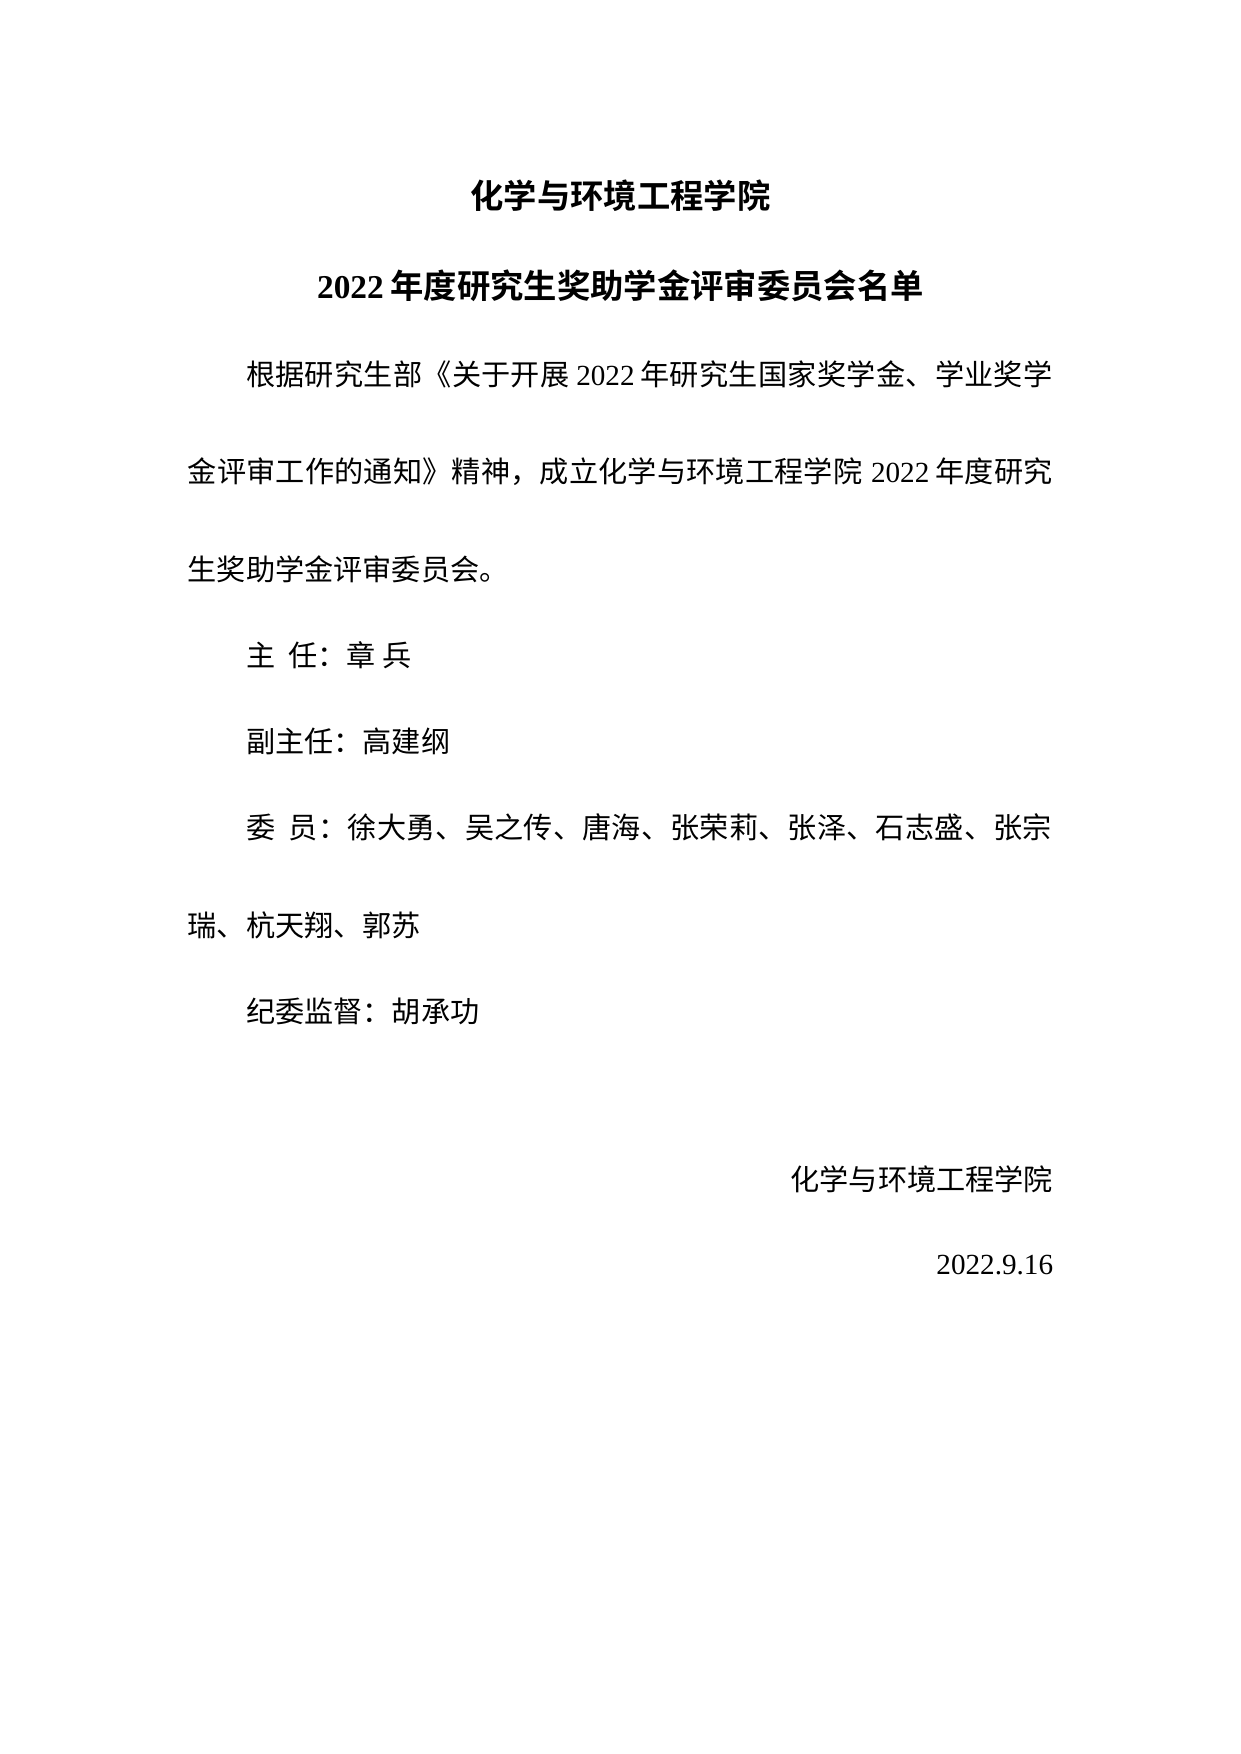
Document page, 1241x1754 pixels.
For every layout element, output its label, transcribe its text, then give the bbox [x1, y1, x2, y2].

text 化学与环境工程学院 [187, 162, 1053, 227]
text 2022年度研究生奖助学金评审委员会名单 [187, 251, 1053, 316]
text 委 员：徐大勇、吴之传、唐海、张荣莉、张泽、石志盛、张宗瑞、杭天翔、郭苏 [187, 793, 1053, 956]
text 2022.9.16 [187, 1231, 1053, 1296]
text 纪委监督：胡承功 [187, 977, 1053, 1042]
text 主 任：章 兵 [187, 621, 1053, 686]
text 化学与环境工程学院 [187, 1145, 1053, 1210]
text 根据研究生部《关于开展2022年研究生国家奖学金、学业奖学金评审工作的通知》精神，成立化学与环境工程学院2022年度研究生奖助学金评审委员会。 [187, 340, 1053, 600]
text 副主任：高建纲 [187, 707, 1053, 772]
